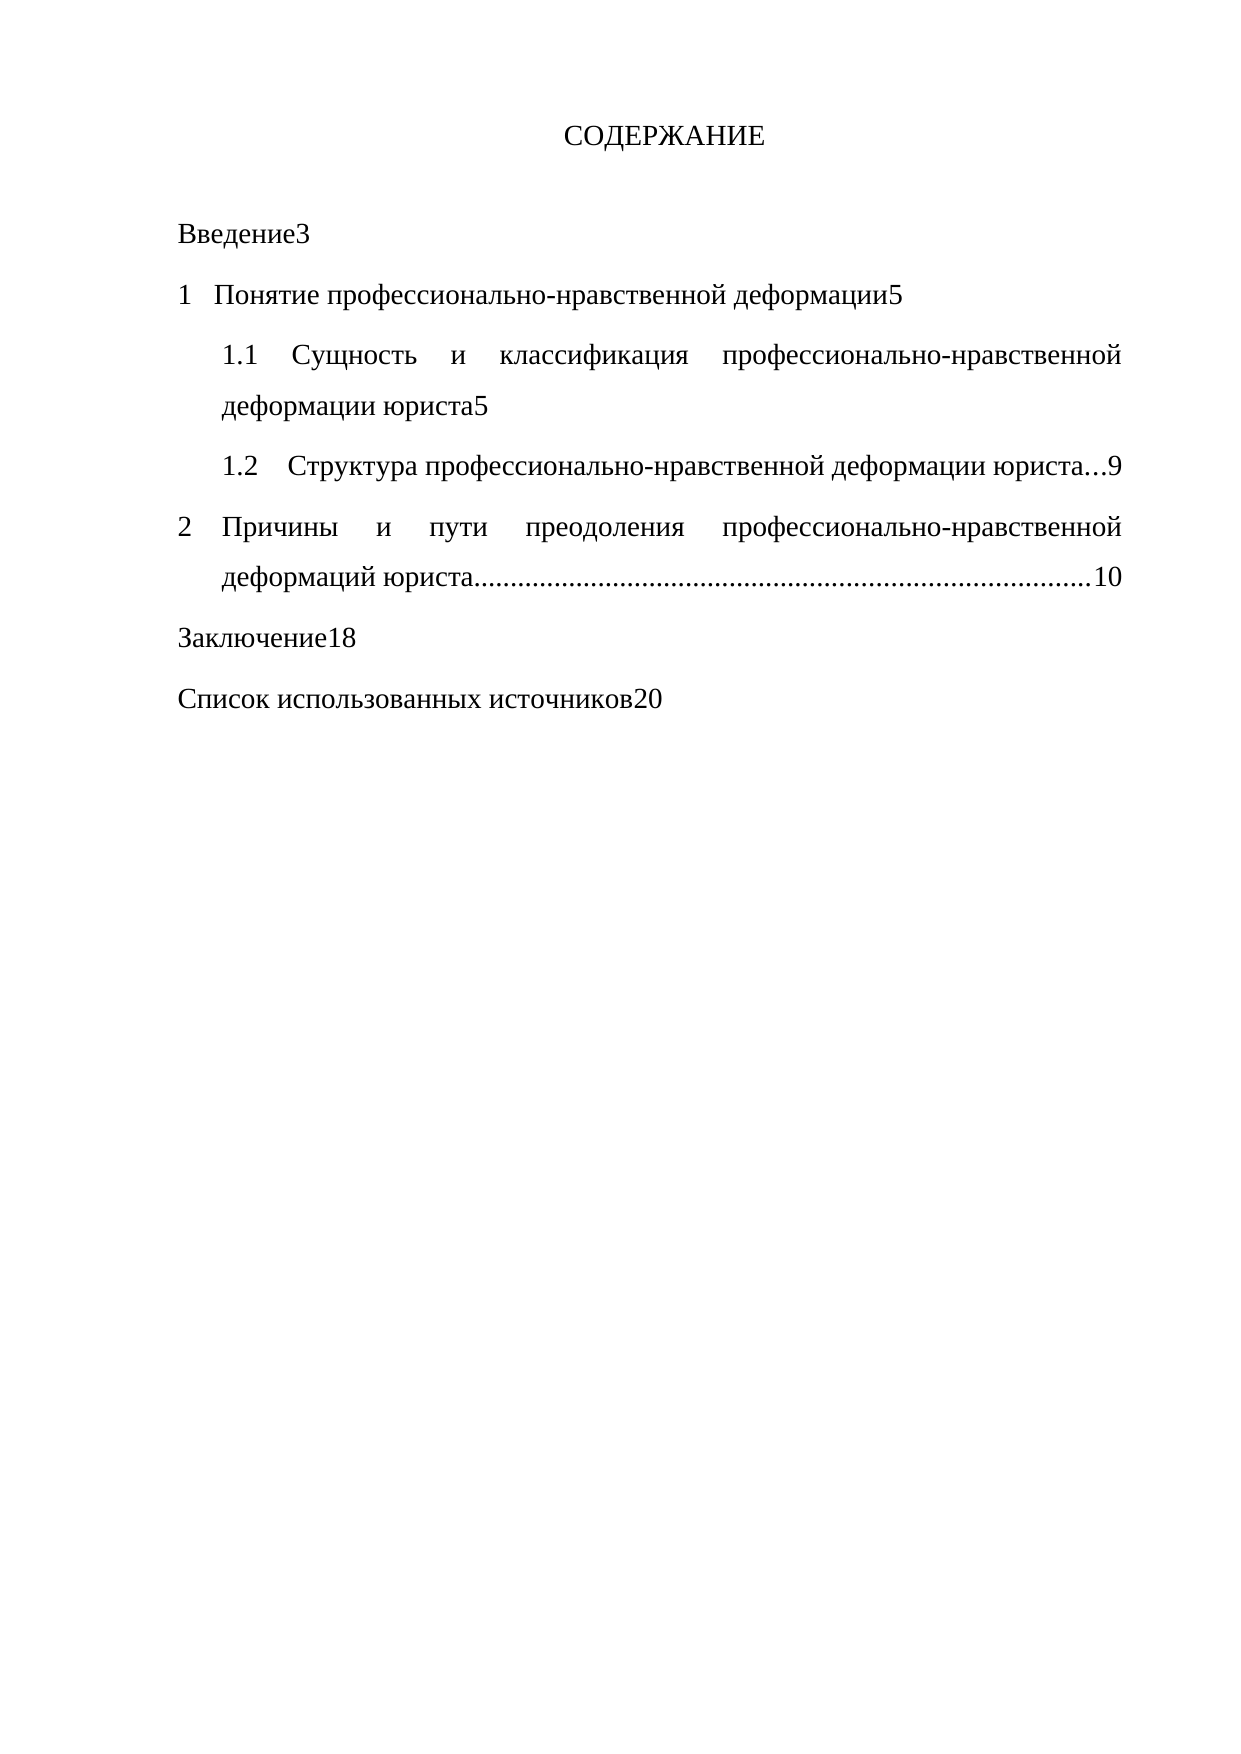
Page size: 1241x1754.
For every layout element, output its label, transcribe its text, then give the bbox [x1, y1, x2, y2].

text 1.2 Структура профессионально-нравственной деформации юриста 9 [222, 448, 1122, 482]
text Введение 3 [177, 216, 1122, 249]
text 1.1 Сущность и классификация профессионально-нравственной деформации юриста 5 [222, 337, 1122, 421]
text СОДЕРЖАНИЕ [177, 118, 1152, 152]
text 2 Причины и пути преодоления профессионально-нравственной деформаций юриста 10 [177, 509, 1122, 593]
text Заключение 18 [177, 620, 1122, 654]
text 1 Понятие профессионально-нравственной деформации 5 [177, 277, 1122, 310]
text Список использованных источников 20 [177, 681, 1122, 714]
